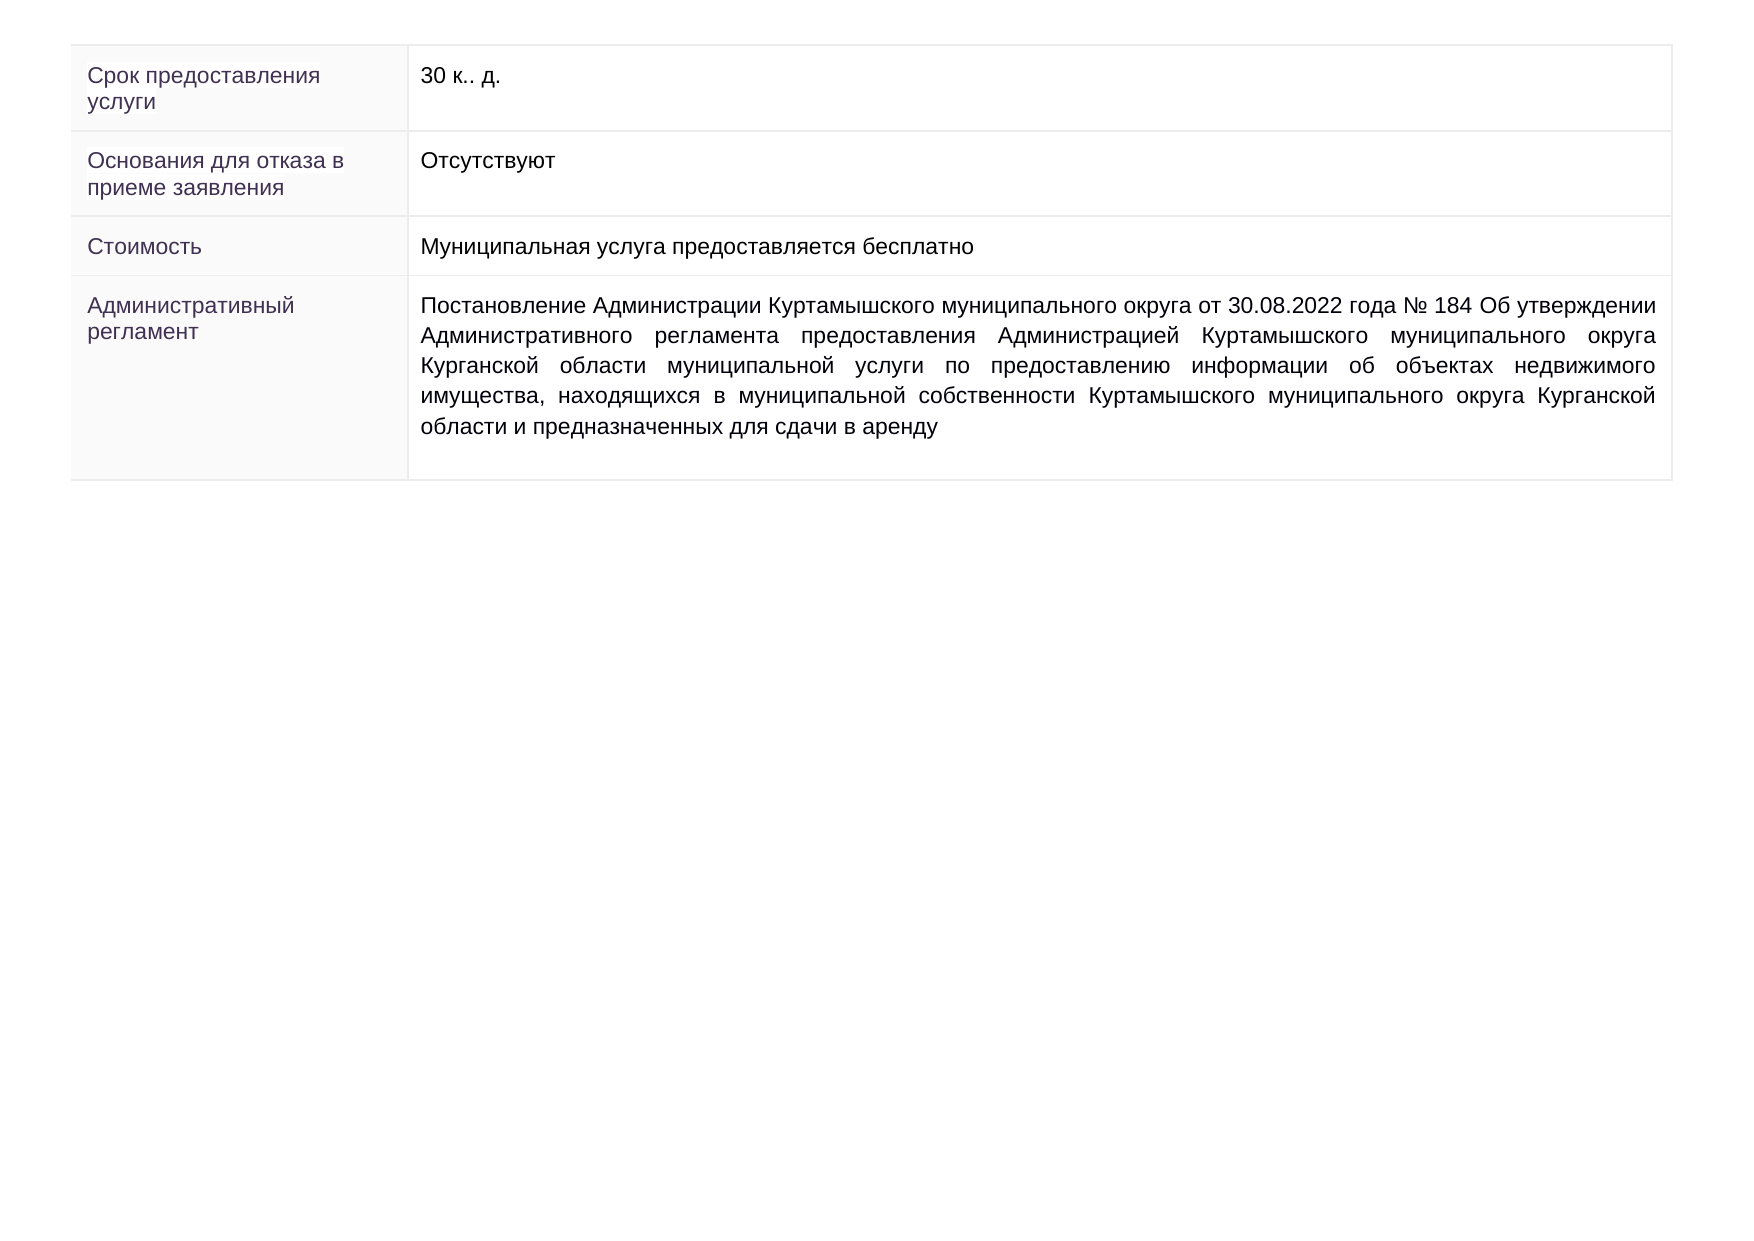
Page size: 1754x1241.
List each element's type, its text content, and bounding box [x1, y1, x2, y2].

table_cell Административный регламент [71, 276, 407, 479]
table_cell Срок предоставления услуги [71, 46, 407, 130]
table_cell Стоимость [71, 217, 407, 274]
table_cell Постановление Администрации Куртамышского муниципального округа от 30.08.2022 года № 184 Об утверждении Административного регламента предоставления Администрацией Куртамышского муниципального округа Курганской области муниципальной услуги по предоставлению информации об объектах недвижимого имущества, находящихся в муниципальной собственности Куртамышского муниципального округа Курганской области и предназначенных для сдачи в аренду [409, 276, 1671, 479]
table_cell Муниципальная услуга предоставляется бесплатно [409, 217, 1671, 274]
table_cell Основания для отказа в приеме заявления [71, 132, 407, 215]
table_cell 30 к.. д. [409, 46, 1671, 130]
table_cell Отсутствуют [409, 132, 1671, 215]
